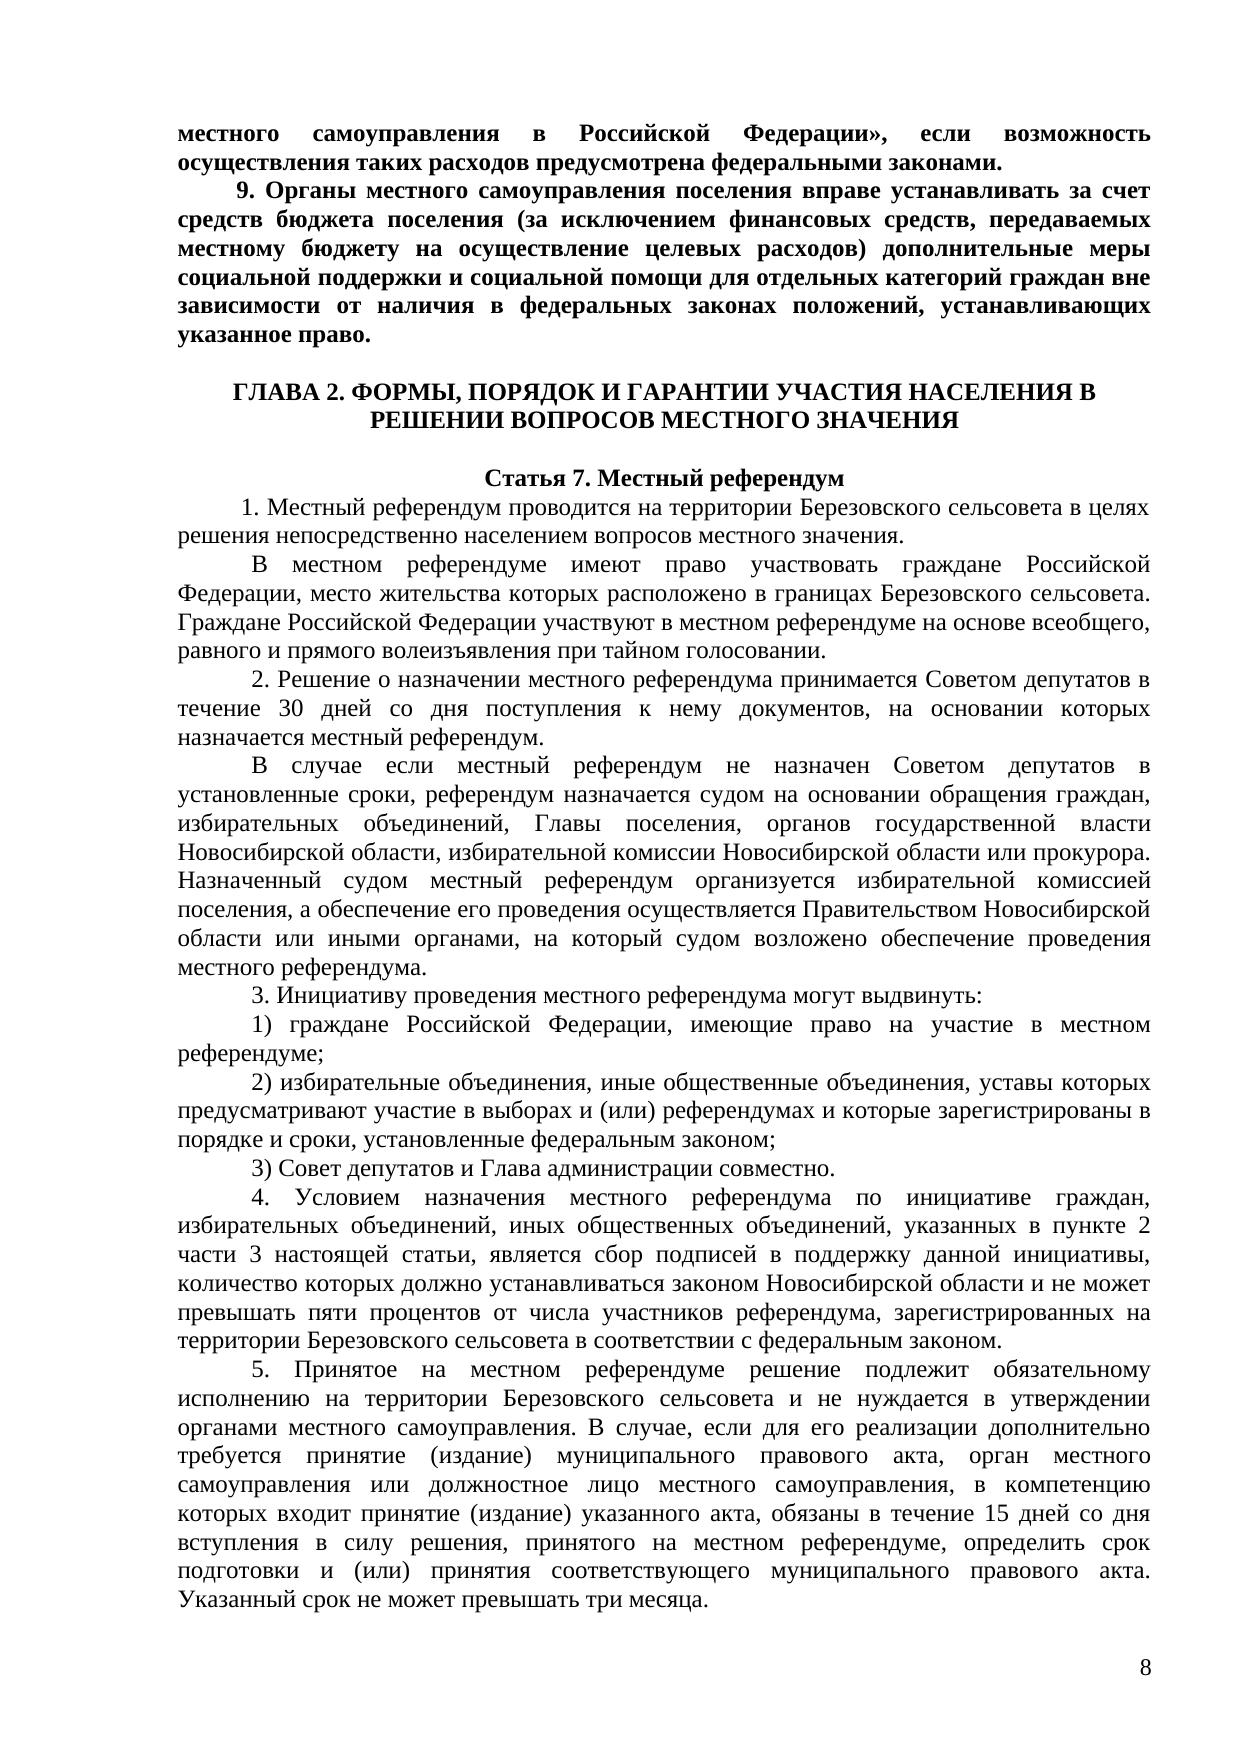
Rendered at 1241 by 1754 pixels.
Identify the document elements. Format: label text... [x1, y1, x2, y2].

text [177, 118, 1152, 176]
text 1) граждане Российской Федерации, имеющие право на участие в местном референдуме; [177, 1009, 1152, 1067]
text 4. Условием назначения местного референдума по инициативе граждан, избирательных объединений, иных общественных объединений, указанных в пункте 2 части 3 настоящей статьи, является сбор подписей в поддержку данной инициативы, количество которых должно устанавливаться законом Новосибирской области и не может превышать пяти процентов от числа участников референдума, зарегистрированных на территории Березовского сельсовета в соответствии с федеральным законом. [177, 1182, 1152, 1354]
text Статья 7. Местный референдум [177, 463, 1152, 492]
text 2) избирательные объединения, иные общественные объединения, уставы которых предусматривают участие в выборах и (или) референдумах и которые зарегистрированы в порядке и сроки, установленные федеральным законом; [177, 1067, 1152, 1153]
text 3. Инициативу проведения местного референдума могут выдвинуть: [177, 981, 1152, 1009]
text 9. Органы местного самоуправления поселения вправе устанавливать за счет средств бюджета поселения (за исключением финансовых средств, передаваемых местному бюджету на осуществление целевых расходов) дополнительные меры социальной поддержки и социальной помощи для отдельных категорий граждан вне зависимости от наличия в федеральных законах положений, устанавливающих указанное право. [177, 176, 1152, 348]
text ГЛАВА 2. ФОРМЫ, ПОРЯДОК И ГАРАНТИИ УЧАСТИЯ НАСЕЛЕНИЯ В РЕШЕНИИ ВОПРОСОВ МЕСТНОГО ЗНАЧЕНИЯ [177, 377, 1152, 434]
text 3) Совет депутатов и Глава администрации совместно. [177, 1153, 1152, 1182]
text В местном референдуме имеют право участвовать граждане Российской Федерации, место жительства которых расположено в границах Березовского сельсовета. Граждане Российской Федерации участвуют в местном референдуме на основе всеобщего, равного и прямого волеизъявления при тайном голосовании. [177, 549, 1152, 664]
text 1. Местный референдум проводится на территории Березовского сельсовета в целях решения непосредственно населением вопросов местного значения. [177, 492, 1152, 549]
text 2. Решение о назначении местного референдума принимается Советом депутатов в течение 30 дней со дня поступления к нему документов, на основании которых назначается местный референдум. [177, 664, 1152, 751]
text 5. Принятое на местном референдуме решение подлежит обязательному исполнению на территории Березовского сельсовета и не нуждается в утверждении органами местного самоуправления. В случае, если для его реализации дополнительно требуется принятие (издание) муниципального правового акта, орган местного самоуправления или должностное лицо местного самоуправления, в компетенцию которых входит принятие (издание) указанного акта, обязаны в течение 15 дней со дня вступления в силу решения, принятого на местном референдуме, определить срок подготовки и (или) принятия соответствующего муниципального правового акта. Указанный срок не может превышать три месяца. [177, 1354, 1152, 1613]
text В случае если местный референдум не назначен Советом депутатов в установленные сроки, референдум назначается судом на основании обращения граждан, избирательных объединений, Главы поселения, органов государственной власти Новосибирской области, избирательной комиссии Новосибирской области или прокурора. Назначенный судом местный референдум организуется избирательной комиссией поселения, а обеспечение его проведения осуществляется Правительством Новосибирской области или иными органами, на который судом возложено обеспечение проведения местного референдума. [177, 751, 1152, 981]
